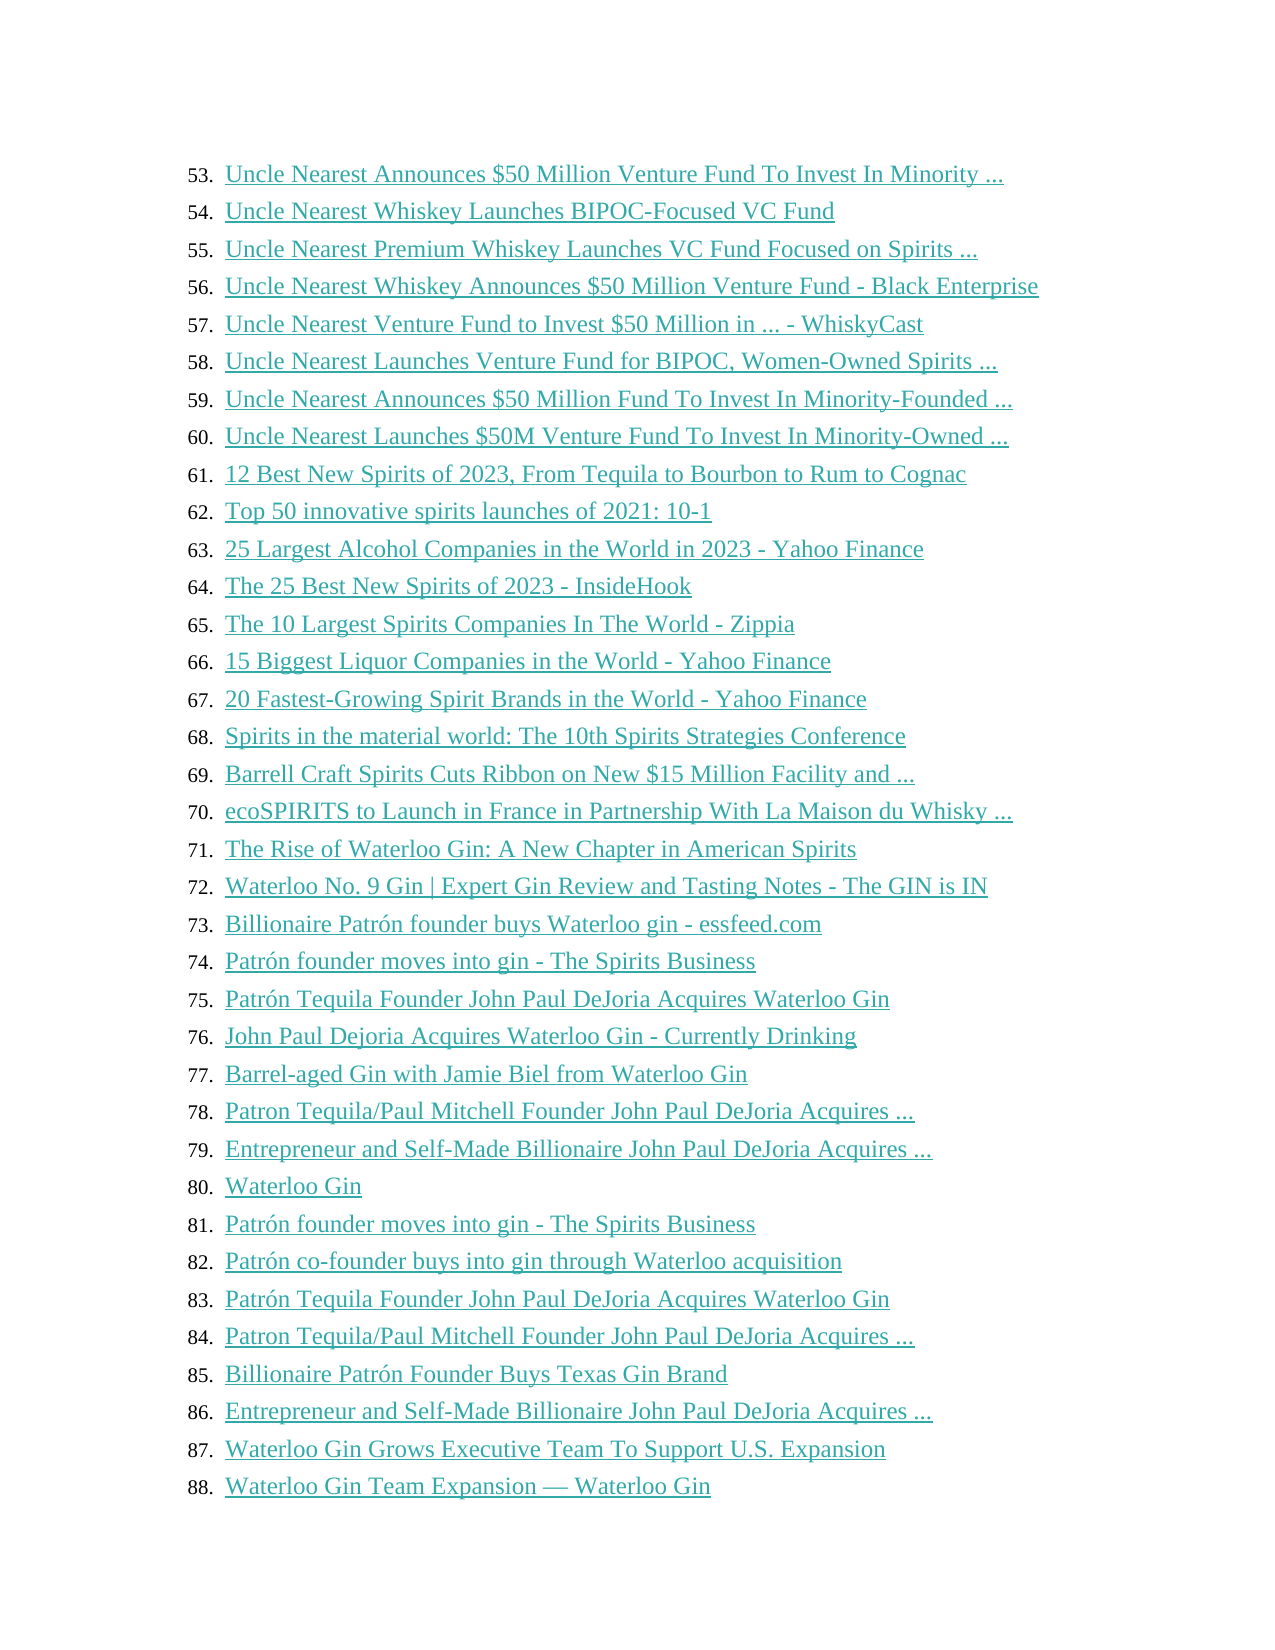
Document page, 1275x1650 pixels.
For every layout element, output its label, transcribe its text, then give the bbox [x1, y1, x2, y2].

list Uncle Nearest Launches Venture Fund for BIPOC, Women-Owned Spirits ... [187, 337, 1125, 375]
list Waterloo Gin Grows Executive Team To Support U.S. Expansion [187, 1425, 1125, 1462]
list John Paul Dejoria Acquires Waterloo Gin - Currently Drinking [187, 1012, 1125, 1050]
list Waterloo No. 9 Gin | Expert Gin Review and Tasting Notes - The GIN is IN [187, 862, 1125, 900]
list Uncle Nearest Launches $50M Venture Fund To Invest In Minority-Owned ... [187, 412, 1125, 450]
list 20 Fastest-Growing Spirit Brands in the World - Yahoo Finance [187, 675, 1125, 712]
list Barrel-aged Gin with Jamie Biel from Waterloo Gin [187, 1050, 1125, 1087]
list Billionaire Patrón founder buys Waterloo gin - essfeed.com [187, 900, 1125, 937]
list Entrepreneur and Self-Made Billionaire John Paul DeJoria Acquires ... [187, 1387, 1125, 1425]
list Uncle Nearest Whiskey Launches BIPOC-Focused VC Fund [187, 187, 1125, 225]
list Uncle Nearest Announces $50 Million Venture Fund To Invest In Minority ... [187, 150, 1125, 187]
list The 25 Best New Spirits of 2023 - InsideHook [187, 562, 1125, 600]
list Waterloo Gin [187, 1162, 1125, 1200]
list Uncle Nearest Venture Fund to Invest $50 Million in ... - WhiskyCast [187, 300, 1125, 337]
list Patrón founder moves into gin - The Spirits Business [187, 1200, 1125, 1237]
list The 10 Largest Spirits Companies In The World - Zippia [187, 600, 1125, 637]
list 15 Biggest Liquor Companies in the World - Yahoo Finance [187, 637, 1125, 675]
list Patron Tequila/Paul Mitchell Founder John Paul DeJoria Acquires ... [187, 1312, 1125, 1350]
list Billionaire Patrón Founder Buys Texas Gin Brand [187, 1350, 1125, 1387]
list Patrón Tequila Founder John Paul DeJoria Acquires Waterloo Gin [187, 975, 1125, 1012]
list Entrepreneur and Self-Made Billionaire John Paul DeJoria Acquires ... [187, 1125, 1125, 1162]
list Patrón co-founder buys into gin through Waterloo acquisition [187, 1237, 1125, 1275]
list Top 50 innovative spirits launches of 2021: 10-1 [187, 487, 1125, 525]
list Waterloo Gin Team Expansion — Waterloo Gin [187, 1462, 1125, 1500]
list Barrell Craft Spirits Cuts Ribbon on New $15 Million Facility and ... [187, 750, 1125, 787]
list ecoSPIRITS to Launch in France in Partnership With La Maison du Whisky ... [187, 787, 1125, 825]
list Uncle Nearest Premium Whiskey Launches VC Fund Focused on Spirits ... [187, 225, 1125, 262]
list Patron Tequila/Paul Mitchell Founder John Paul DeJoria Acquires ... [187, 1087, 1125, 1125]
list Patrón Tequila Founder John Paul DeJoria Acquires Waterloo Gin [187, 1275, 1125, 1312]
list 25 Largest Alcohol Companies in the World in 2023 - Yahoo Finance [187, 525, 1125, 562]
list The Rise of Waterloo Gin: A New Chapter in American Spirits [187, 825, 1125, 862]
list Uncle Nearest Announces $50 Million Fund To Invest In Minority-Founded ... [187, 375, 1125, 412]
list Uncle Nearest Whiskey Announces $50 Million Venture Fund - Black Enterprise [187, 262, 1125, 300]
list Spirits in the material world: The 10th Spirits Strategies Conference [187, 712, 1125, 750]
list 12 Best New Spirits of 2023, From Tequila to Bourbon to Rum to Cognac [187, 450, 1125, 487]
list Patrón founder moves into gin - The Spirits Business [187, 937, 1125, 975]
